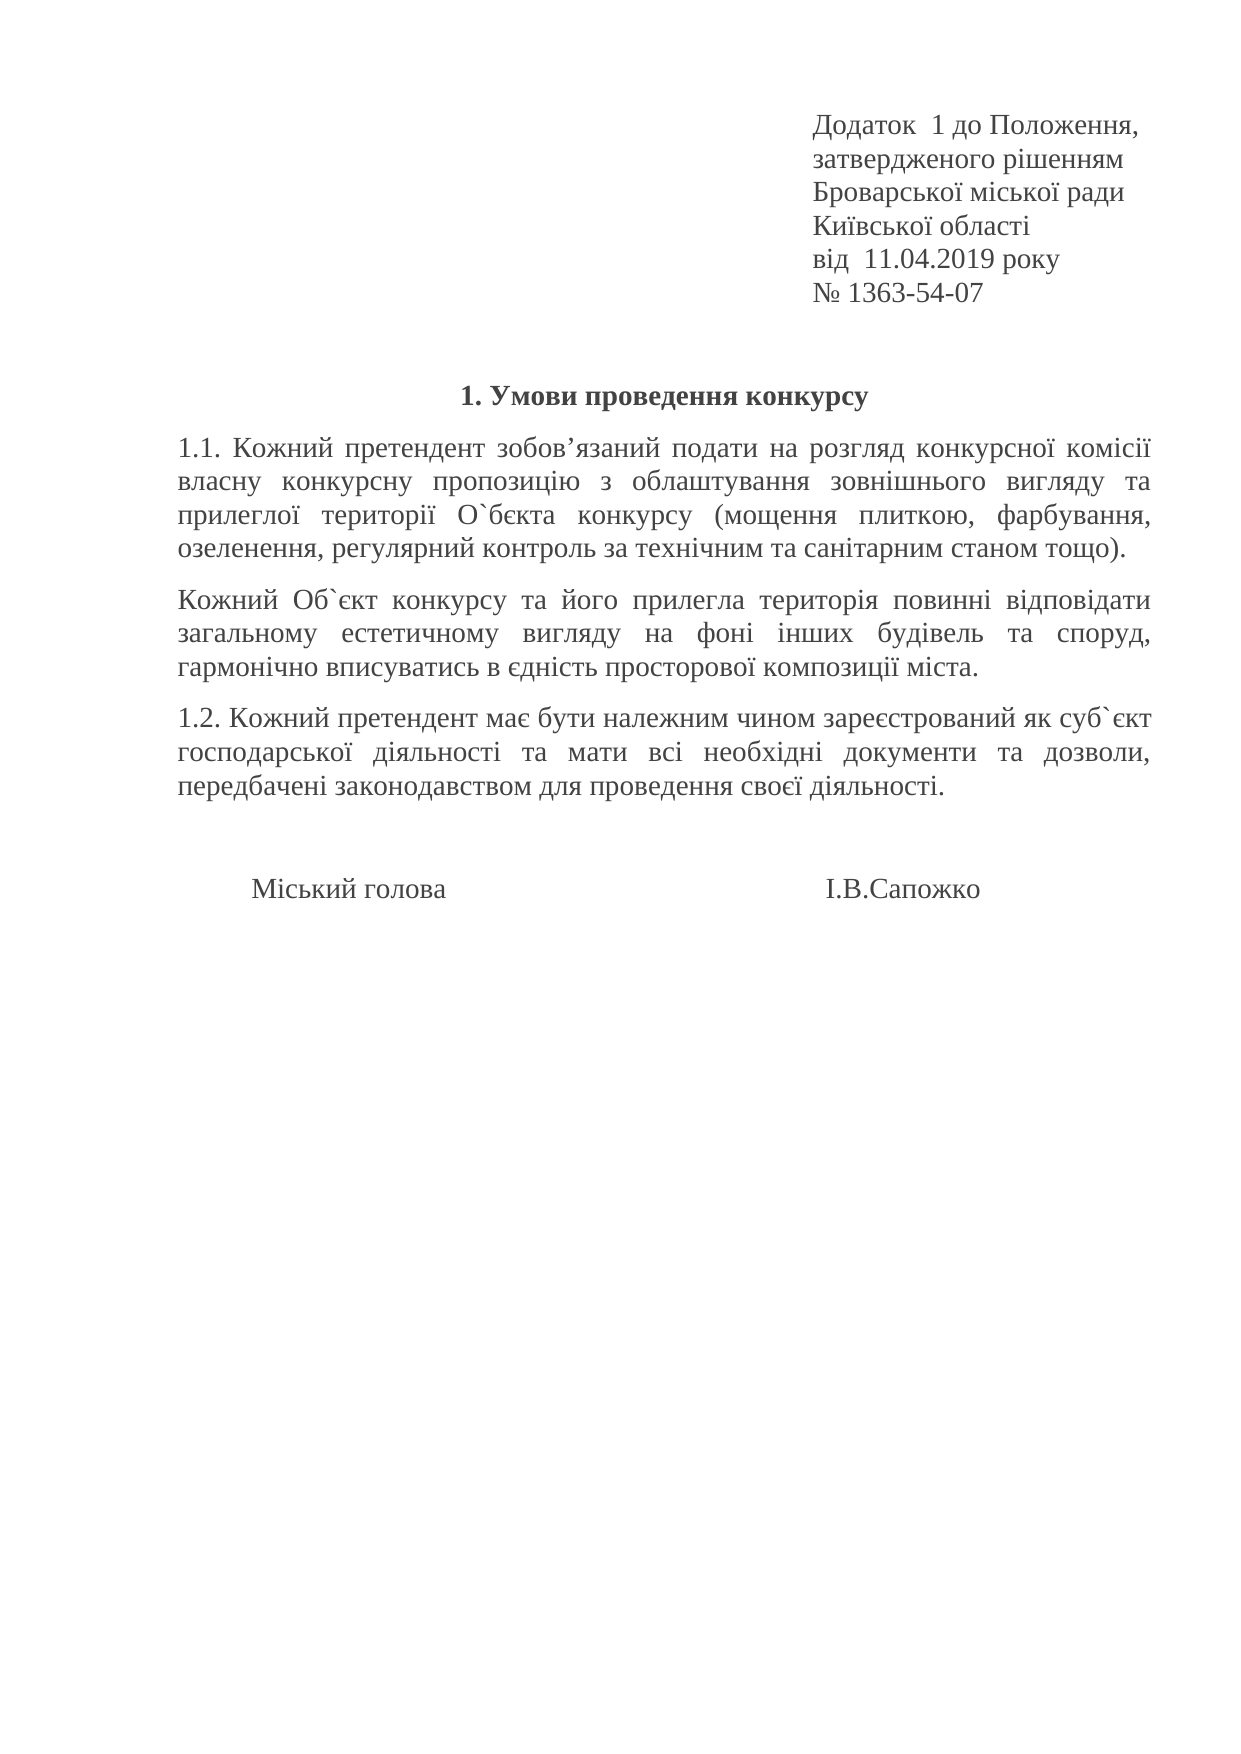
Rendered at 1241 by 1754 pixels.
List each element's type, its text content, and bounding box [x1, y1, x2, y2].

text від 11.04.2019 року [812, 242, 1152, 275]
text затвердженого рішенням [812, 141, 1152, 174]
text Додаток 1 до Положення, [812, 74, 1152, 141]
text 1.1. Кожний претендент зобов’язаний подати на розгляд конкурсної комісії власну конкурсну пропозицію з облаштування зовнішнього вигляду та прилеглої території О`бєкта конкурсу (мощення плиткою, фарбування, озеленення, регулярний контроль за технічним та санітарним станом тощо). [177, 430, 1152, 564]
text 1.2. Кожний претендент має бути належним чином зареєстрований як суб`єкт господарської діяльності та мати всі необхідні документи та дозволи, передбачені законодавством для проведення своєї діяльності. [177, 701, 1152, 801]
text Кожний Об`єкт конкурсу та його прилегла територія повинні відповідати загальному естетичному вигляду на фоні інших будівель та споруд, гармонічно вписуватись в єдність просторової композиції міста. [177, 582, 1152, 683]
text № 1363-54-07 [812, 275, 1152, 309]
text Міський голова І.В.Сапожко [177, 871, 1152, 904]
text 1. Умови проведення конкурсу [177, 378, 1152, 412]
text Броварської міської ради [812, 174, 1152, 208]
text Київської області [812, 208, 1152, 242]
